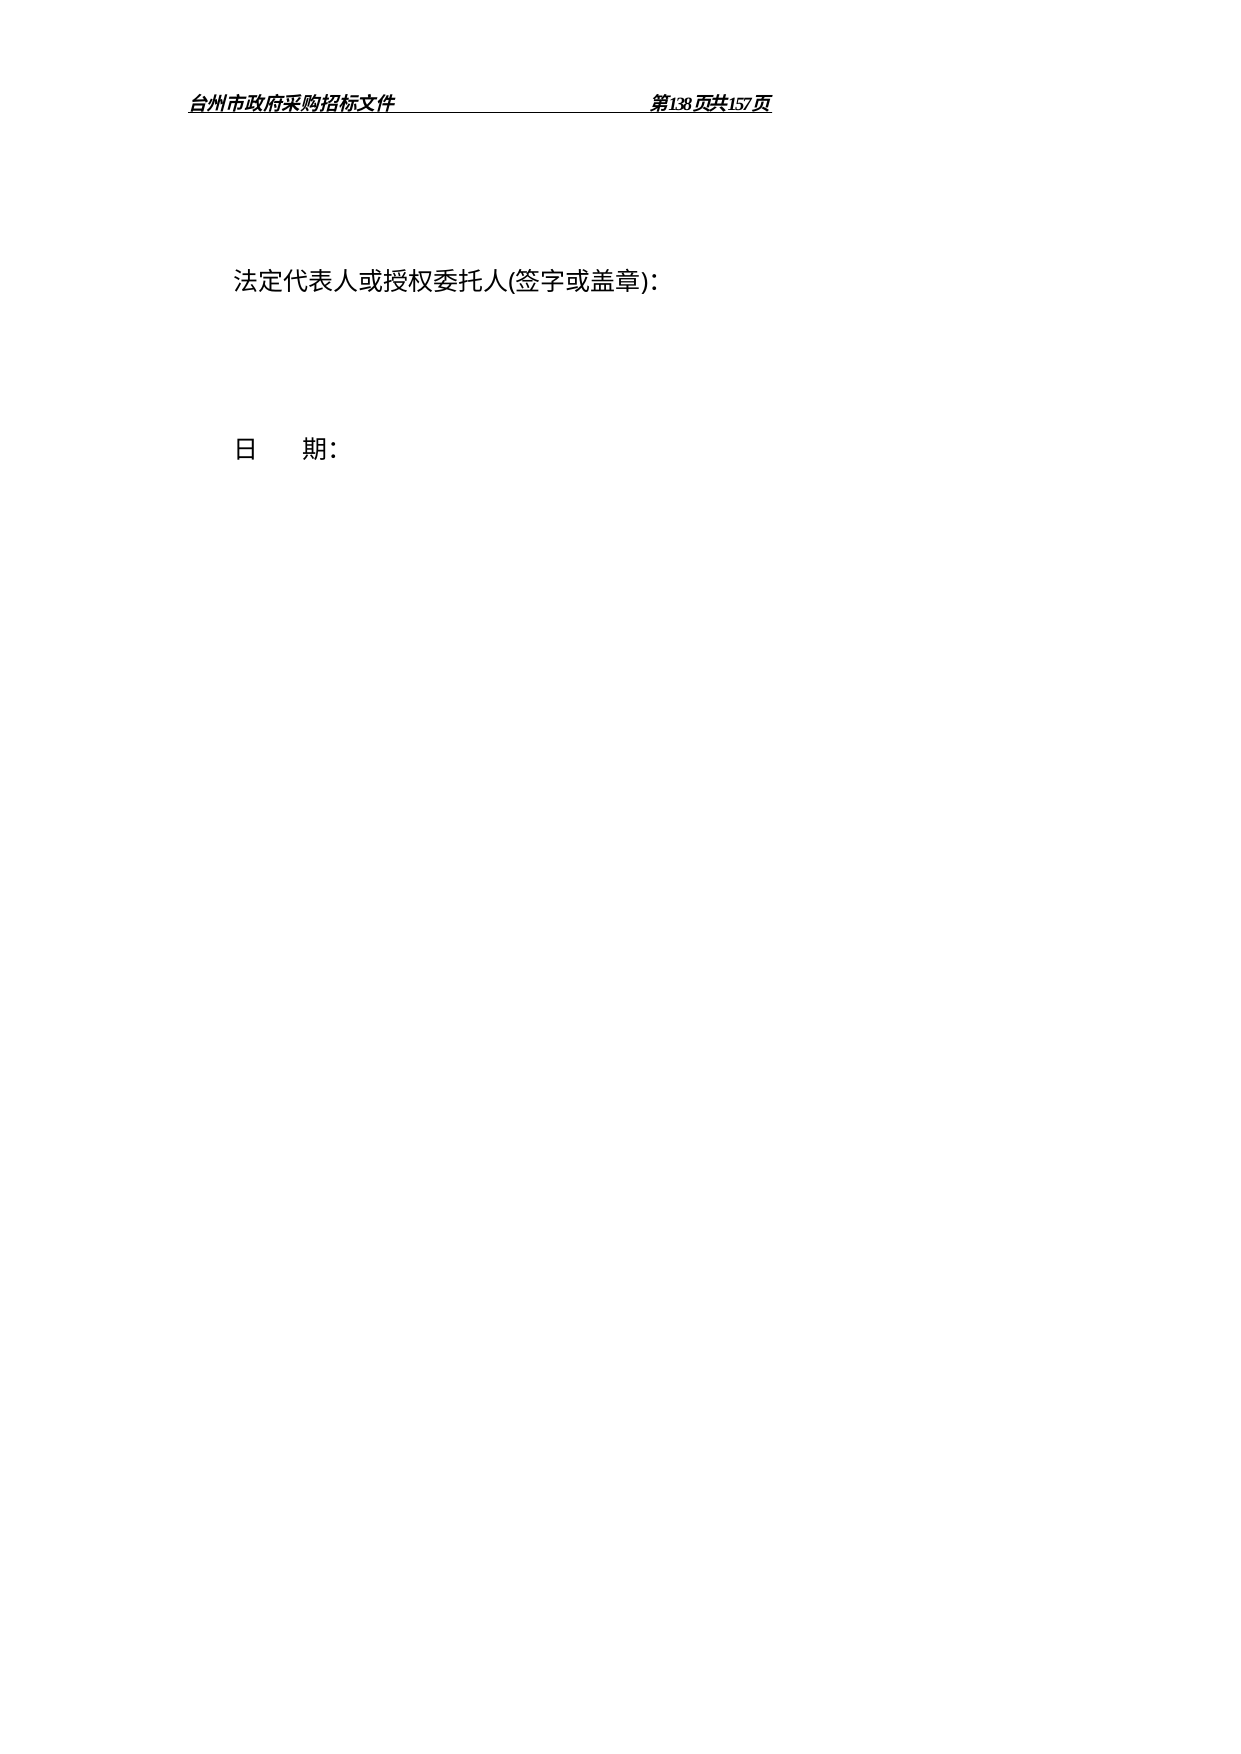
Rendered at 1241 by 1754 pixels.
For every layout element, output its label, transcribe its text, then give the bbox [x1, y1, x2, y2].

text 法定代表人或授权委托人(签字或盖章)： [188, 246, 1052, 312]
text 日 期： [188, 414, 1052, 480]
